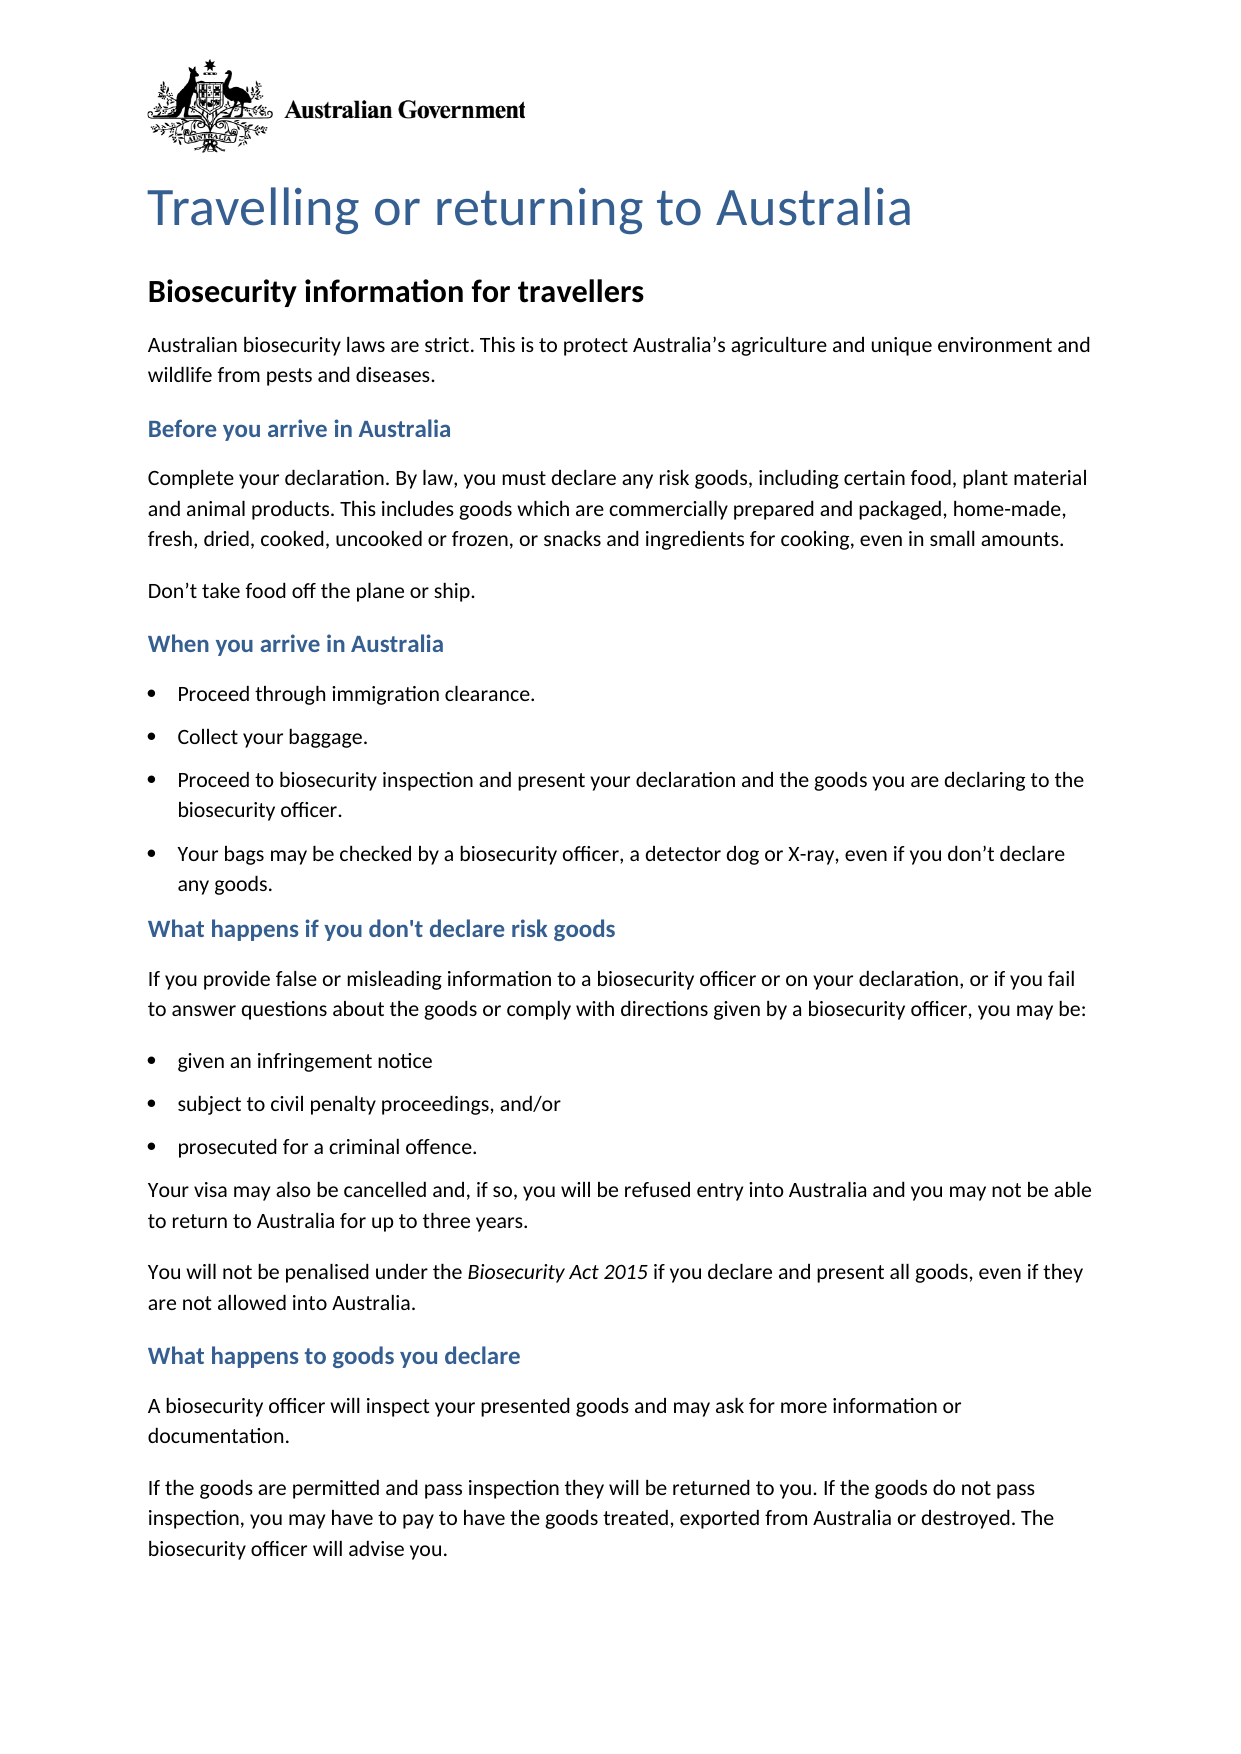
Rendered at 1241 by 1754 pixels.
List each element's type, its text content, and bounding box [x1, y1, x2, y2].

subtitle Biosecurity information for travellers [148, 271, 1092, 310]
subtitle Before you arrive in Australia [148, 413, 1092, 443]
list Collect your baggage. [148, 723, 1092, 749]
subtitle What happens if you don't declare risk goods [148, 913, 1092, 944]
list Proceed through immigration clearance. [148, 680, 1092, 706]
list given an infringement notice [148, 1047, 1092, 1074]
text Complete your declaration. By law, you must declare any risk goods, including certain food, plant material and animal products. This includes goods which are commercially prepared and packaged, home-made, fresh, dried, cooked, uncooked or frozen, or snacks and ingredients for cooking, even in small amounts. [148, 464, 1092, 552]
text Your visa may also be cancelled and, if so, you will be refused entry into Australia and you may not be able to return to Australia for up to three years. [148, 1176, 1092, 1234]
subtitle What happens to goods you declare [148, 1341, 1092, 1371]
text Don’t take food off the plane or ship. [148, 577, 1092, 604]
text A biosecurity officer will inspect your presented goods and may ask for more information or documentation. [148, 1392, 1092, 1449]
list Proceed to biosecurity inspection and present your declaration and the goods you are declaring to the biosecurity officer. [148, 766, 1092, 823]
text If you provide false or misleading information to a biosecurity officer or on your declaration, or if you fail to answer questions about the goods or comply with directions given by a biosecurity officer, you may be: [148, 965, 1092, 1022]
text You will not be penalised under the Biosecurity Act 2015 if you declare and present all goods, even if they are not allowed into Australia. [148, 1258, 1092, 1316]
picture [147, 59, 525, 153]
text If the goods are permitted and pass inspection they will be returned to you. If the goods do not pass inspection, you may have to pay to have the goods treated, exported from Australia or destroyed. The biosecurity officer will advise you. [148, 1474, 1092, 1562]
subtitle Travelling or returning to Australia [148, 173, 1092, 239]
list subject to civil penalty proceedings, and/or [148, 1090, 1092, 1117]
list Your bags may be checked by a biosecurity officer, a detector dog or X-ray, even if you don’t declare any goods. [148, 840, 1092, 897]
list prosecuted for a criminal offence. [148, 1133, 1092, 1160]
text Australian biosecurity laws are strict. This is to protect Australia’s agriculture and unique environment and wildlife from pests and diseases. [148, 331, 1092, 388]
subtitle When you arrive in Australia [148, 628, 1092, 659]
